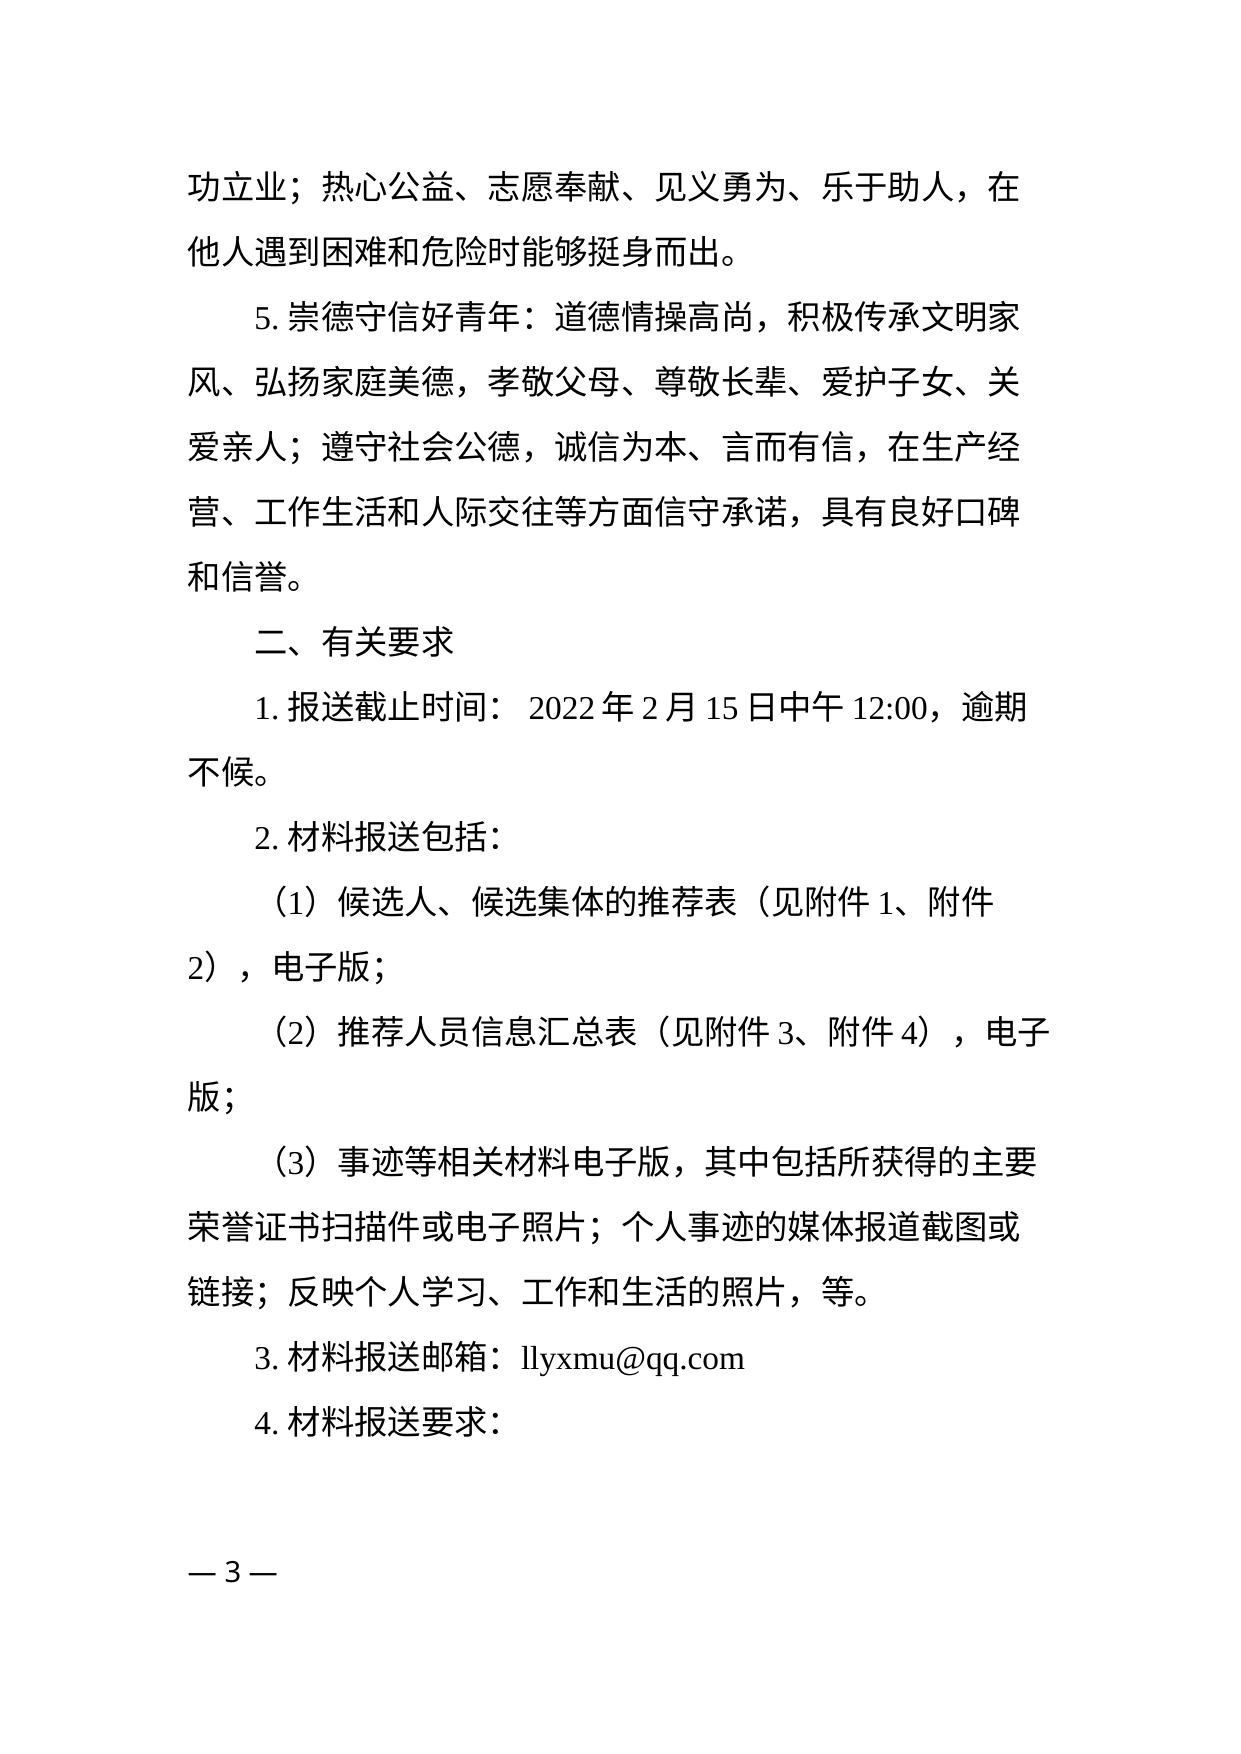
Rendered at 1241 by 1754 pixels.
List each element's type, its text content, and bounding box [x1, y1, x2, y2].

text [187, 152, 1053, 282]
text 2. 材料报送包括： [187, 802, 1053, 867]
text （2）推荐人员信息汇总表（见附件3、附件4），电子版； [187, 997, 1053, 1127]
text 3. 材料报送邮箱：llyxmu@qq.com [187, 1322, 1053, 1387]
text 4. 材料报送要求： [187, 1387, 1053, 1452]
text 1. 报送截止时间： 2022年2月15日中午12:00，逾期不候。 [187, 672, 1053, 802]
text 二、有关要求 [187, 607, 1053, 672]
text （3）事迹等相关材料电子版，其中包括所获得的主要荣誉证书扫描件或电子照片；个人事迹的媒体报道截图或链接；反映个人学习、工作和生活的照片，等。 [187, 1127, 1053, 1322]
text 5. 崇德守信好青年：道德情操高尚，积极传承文明家风、弘扬家庭美德，孝敬父母、尊敬长辈、爱护子女、关爱亲人；遵守社会公德，诚信为本、言而有信，在生产经营、工作生活和人际交往等方面信守承诺，具有良好口碑和信誉。 [187, 282, 1053, 607]
text （1）候选人、候选集体的推荐表（见附件1、附件2），电子版； [187, 867, 1053, 997]
